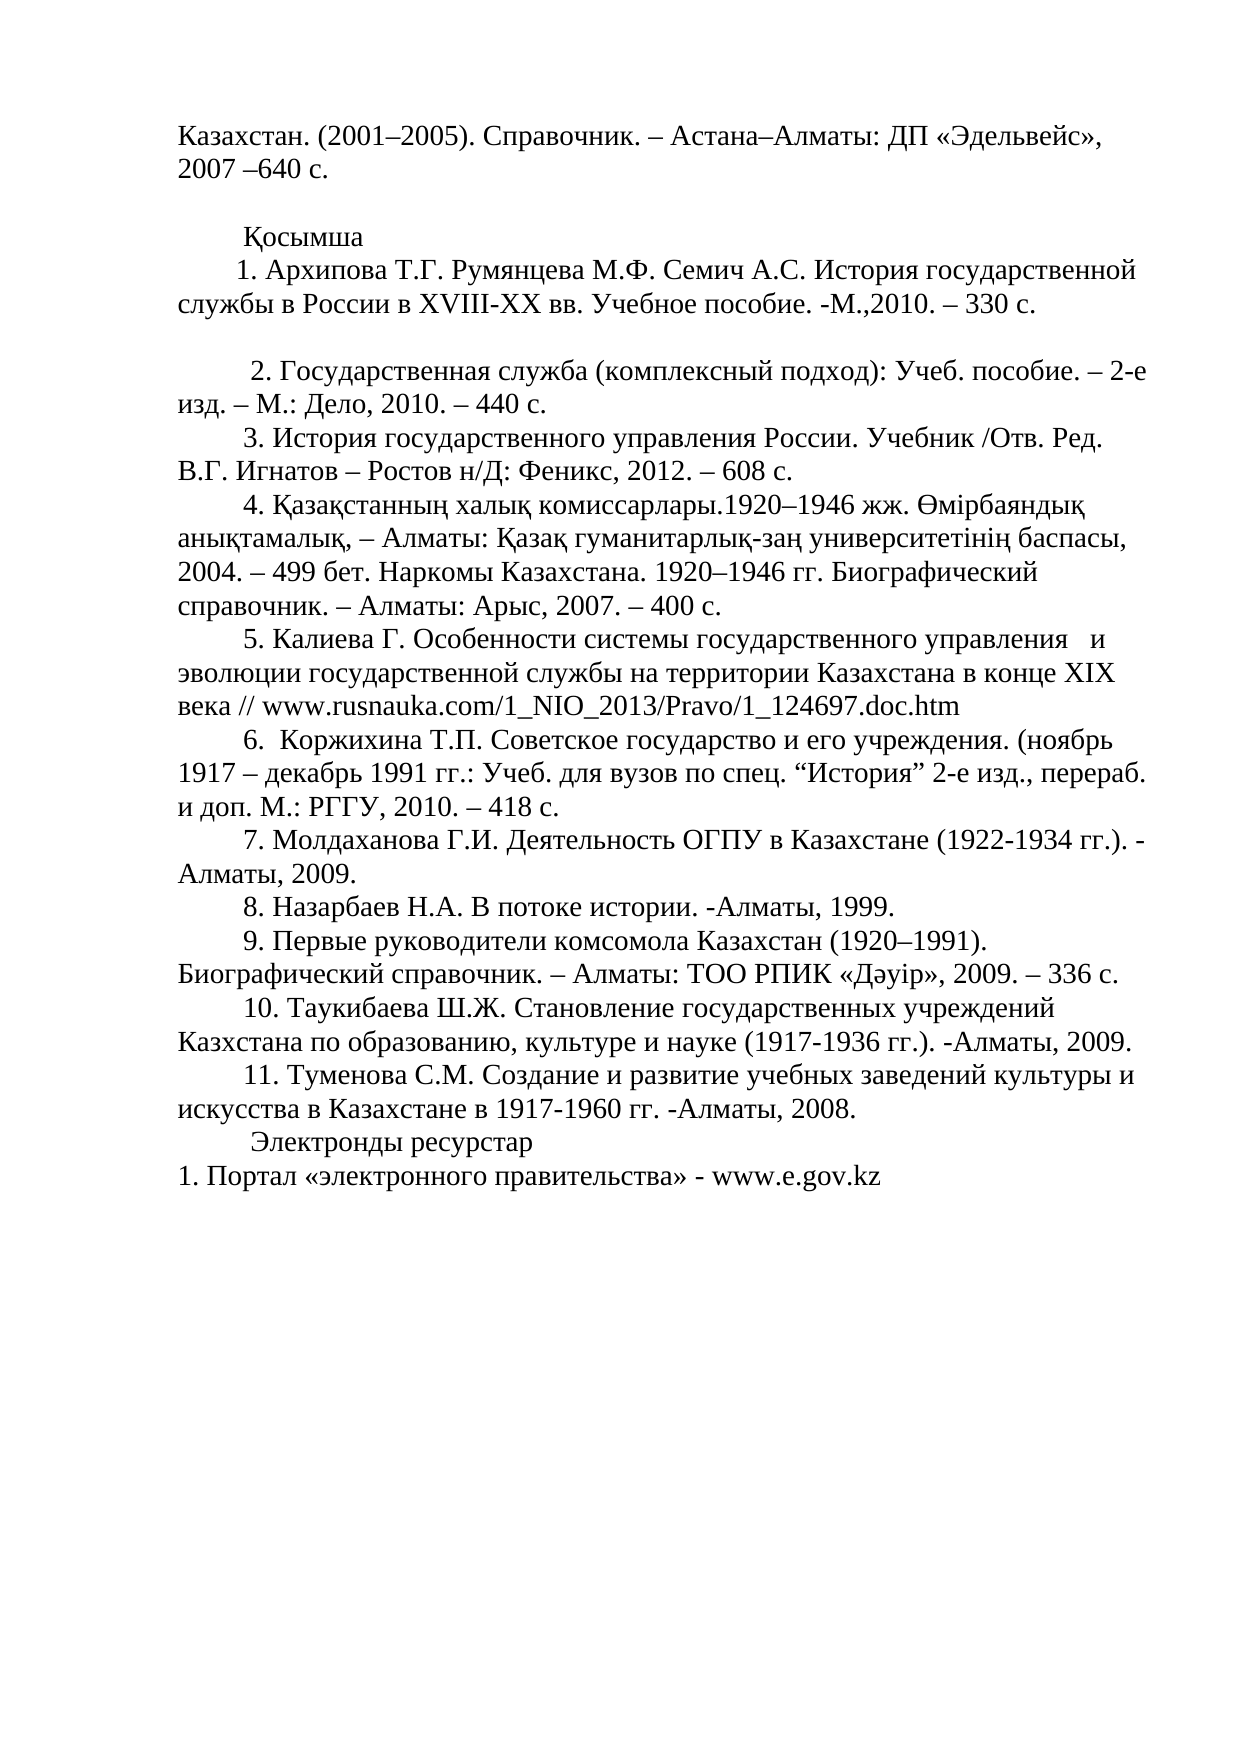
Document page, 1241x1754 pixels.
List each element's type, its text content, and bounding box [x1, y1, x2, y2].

text 4. Қазақстанның халық комиссарлары.1920–1946 жж. Өмірбаяндық анықтамалық, – Алматы: Қазақ гуманитарлық-заң университетінің баспасы, 2004. – 499 бет. Наркомы Казахстана. 1920–1946 гг. Биографический справочник. – Алматы: Арыс, 2007. – 400 с. [177, 487, 1152, 621]
text 11. Туменова С.М. Создание и развитие учебных заведений культуры и искусства в Казахстане в 1917-1960 гг. -Алматы, 2008. [177, 1057, 1152, 1124]
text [177, 118, 1152, 185]
text 9. Первые руководители комсомола Казахстан (1920–1991). Биографический справочник. – Алматы: ТОО РПИК «Дәуір», 2009. – 336 с. [177, 923, 1152, 990]
text 2. Государственная служба (комплексный подход): Учеб. пособие. – 2-е изд. – М.: Дело, 2010. – 440 с. [177, 353, 1152, 420]
text Электронды ресурстар [177, 1124, 1152, 1158]
text 7. Молдаханова Г.И. Деятельность ОГПУ в Казахстане (1922-1934 гг.). -Алматы, 2009. [177, 822, 1152, 889]
text 8. Назарбаев Н.А. В потоке истории. -Алматы, 1999. [177, 889, 1152, 923]
text 5. Калиева Г. Особенности системы государственного управления и эволюции государственной службы на территории Казахстана в конце XIX века // www.rusnauka.com/1_NIO_2013/Pravo/1_124697.doc.htm‎ [177, 621, 1152, 722]
text 1. Архипова Т.Г. Румянцева М.Ф. Семич А.С. История государственной службы в России в XVIII-XX вв. Учебное пособие. -М.,2010. – 330 с. [177, 252, 1152, 319]
text 10. Таукибаева Ш.Ж. Становление государственных учреждений Казхстана по образованию, культуре и науке (1917-1936 гг.). -Алматы, 2009. [177, 990, 1152, 1057]
text 1. Портал «электронного правительства» - www.e.gov.kz [177, 1158, 1152, 1191]
text 3. История государственного управления России. Учебник /Отв. Ред. В.Г. Игнатов – Ростов н/Д: Феникс, 2012. – 608 с. [177, 420, 1152, 487]
text Қосымша [177, 219, 1152, 252]
text 6. Коржихина Т.П. Советское государство и его учреждения. (ноябрь 1917 – декабрь 1991 гг.: Учеб. для вузов по спец. “История” 2-е изд., перераб. и доп. М.: РГГУ, 2010. – 418 с. [177, 722, 1152, 822]
